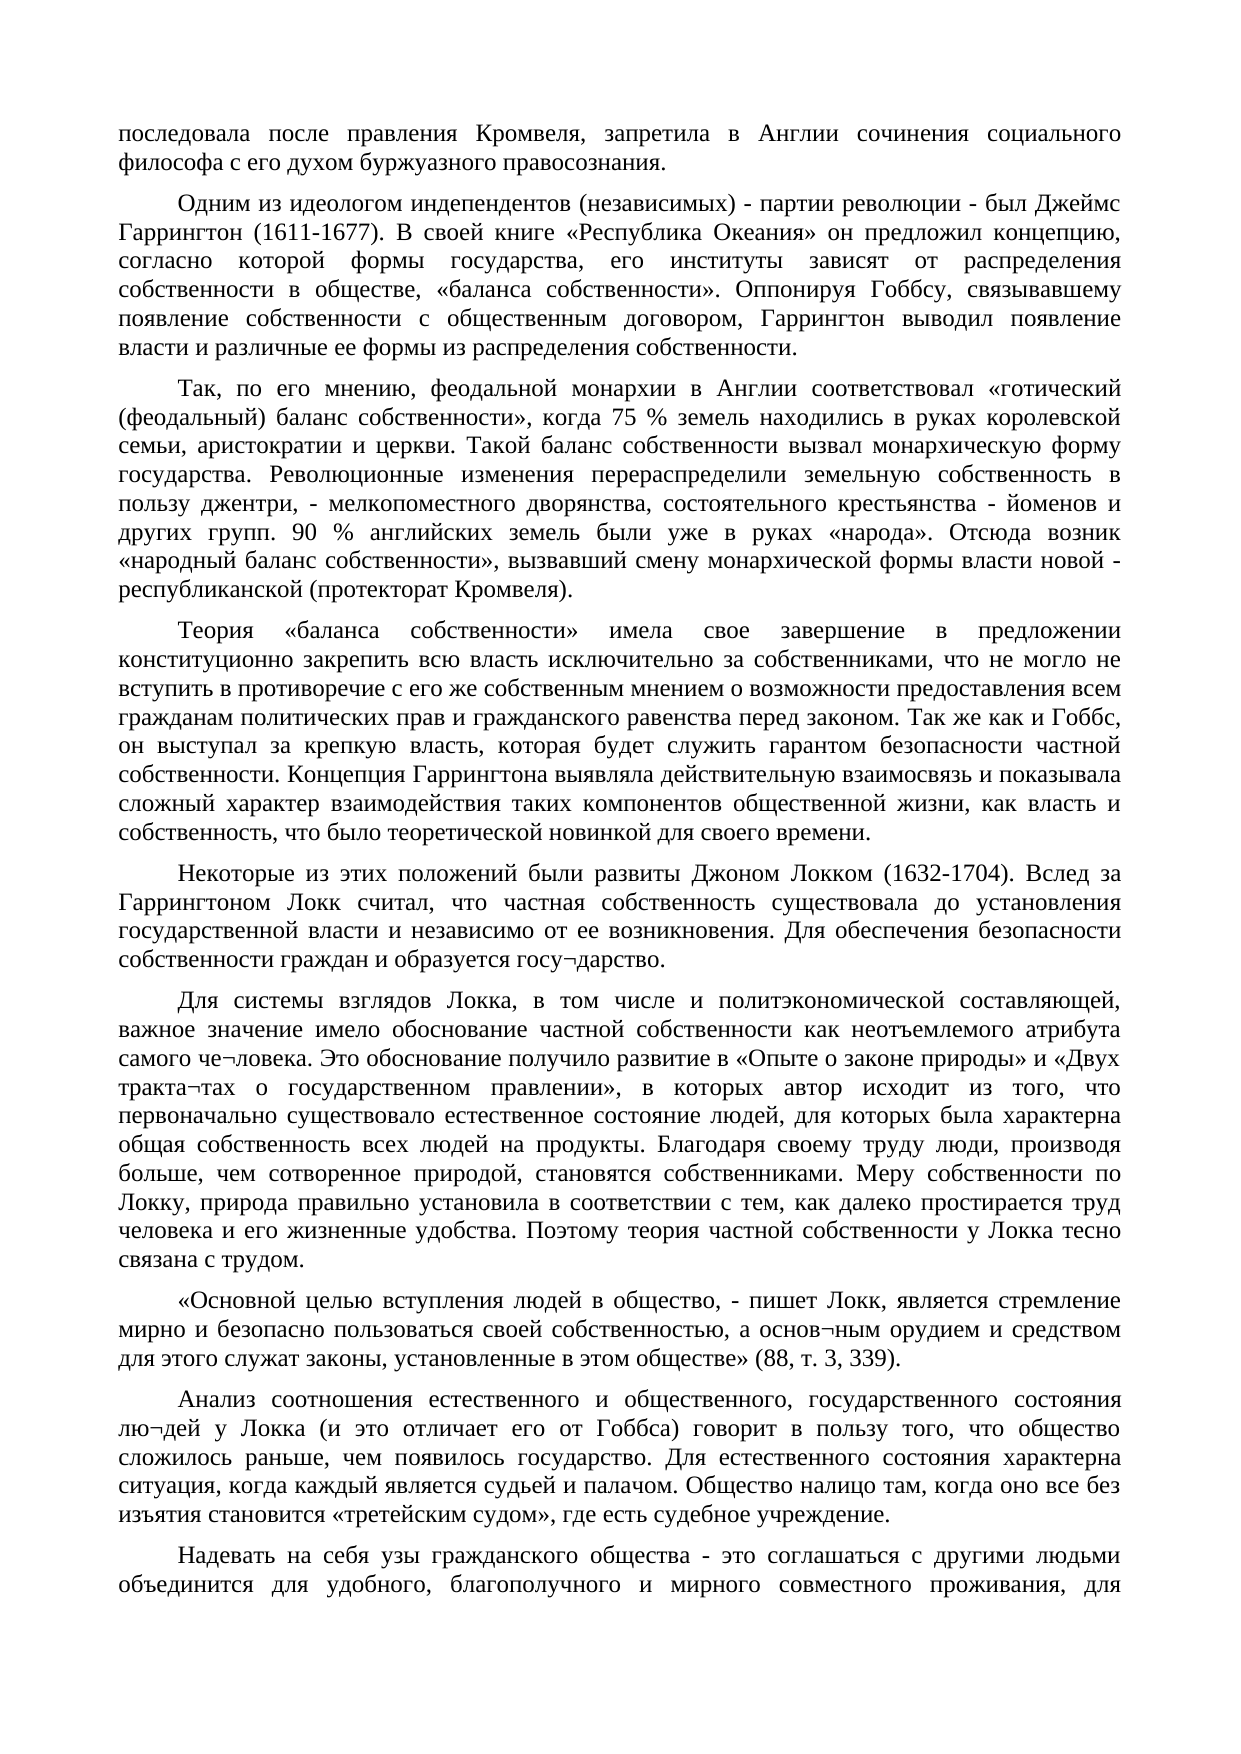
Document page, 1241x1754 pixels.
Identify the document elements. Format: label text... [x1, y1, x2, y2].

text Анализ соотношения естественного и общественного, государственного состояния лю¬дей у Локка (и это отличает его от Гоббса) говорит в пользу того, что общество сложилось раньше, чем появилось государство. Для естественного состояния характерна ситуация, когда каждый является судьей и палачом. Общество налицо там, когда оно все без изъятия становится «третейским судом», где есть судебное учреждение. [118, 1384, 1122, 1528]
text «Основной целью вступления людей в общество, - пишет Локк, является стремление мирно и безопасно пользоваться своей собственностью, а основ¬ным орудием и средством для этого служат законы, установленные в этом обществе» (88, т. 3, 339). [118, 1286, 1122, 1372]
text Одним из идеологом индепендентов (независимых) - партии революции - был Джеймс Гаррингтон (1611-1677). В своей книге «Республика Океания» он предложил концепцию, согласно которой формы государства, его институты зависят от распределения собственности в обществе, «баланса собственности». Оппонируя Гоббсу, связывавшему появление собственности с общественным договором, Гаррингтон выводил появление власти и различные ее формы из распределения собственности. [118, 188, 1122, 361]
text Теория «баланса собственности» имела свое завершение в предложении конституционно закрепить всю власть исключительно за собственниками, что не могло не вступить в противоречие с его же собственным мнением о возможности предоставления всем гражданам политических прав и гражданского равенства перед законом. Так же как и Гоббс, он выступал за крепкую власть, которая будет служить гарантом безопасности частной собственности. Концепция Гаррингтона выявляла действительную взаимосвязь и показывала сложный характер взаимодействия таких компонентов общественной жизни, как власть и собственность, что было теоретической новинкой для своего времени. [118, 616, 1122, 846]
text Для системы взглядов Локка, в том числе и политэкономической составляющей, важное значение имело обоснование частной собственности как неотъемлемого атрибута самого че¬ловека. Это обоснование получило развитие в «Опыте о законе природы» и «Двух тракта¬тах о государственном правлении», в которых автор исходит из того, что первоначально существовало естественное состояние людей, для которых была характерна общая собственность всех людей на продукты. Благодаря своему труду люди, производя больше, чем сотворенное природой, становятся собственниками. Меру собственности по Локку, природа правильно установила в соответствии с тем, как далеко простирается труд человека и его жизненные удобства. Поэтому теория частной собственности у Локка тесно связана с трудом. [118, 986, 1122, 1273]
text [118, 118, 1122, 176]
text Некоторые из этих положений были развиты Джоном Локком (1632-1704). Вслед за Гаррингтоном Локк считал, что частная собственность существовала до установления государственной власти и независимо от ее возникновения. Для обеспечения безопасности собственности граждан и образуется госу¬дарство. [118, 858, 1122, 973]
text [118, 1541, 1122, 1598]
text Так, по его мнению, феодальной монархии в Англии соответствовал «готический (феодальный) баланс собственности», когда 75 % земель находились в руках королевской семьи, аристократии и церкви. Такой баланс собственности вызвал монархическую форму государства. Революционные изменения перераспределили земельную собственность в пользу джентри, - мелкопоместного дворянства, состоятельного крестьянства - йоменов и других групп. 90 % английских земель были уже в руках «народа». Отсюда возник «народный баланс собственности», вызвавший смену монархической формы власти новой - республиканской (протекторат Кромвеля). [118, 373, 1122, 603]
